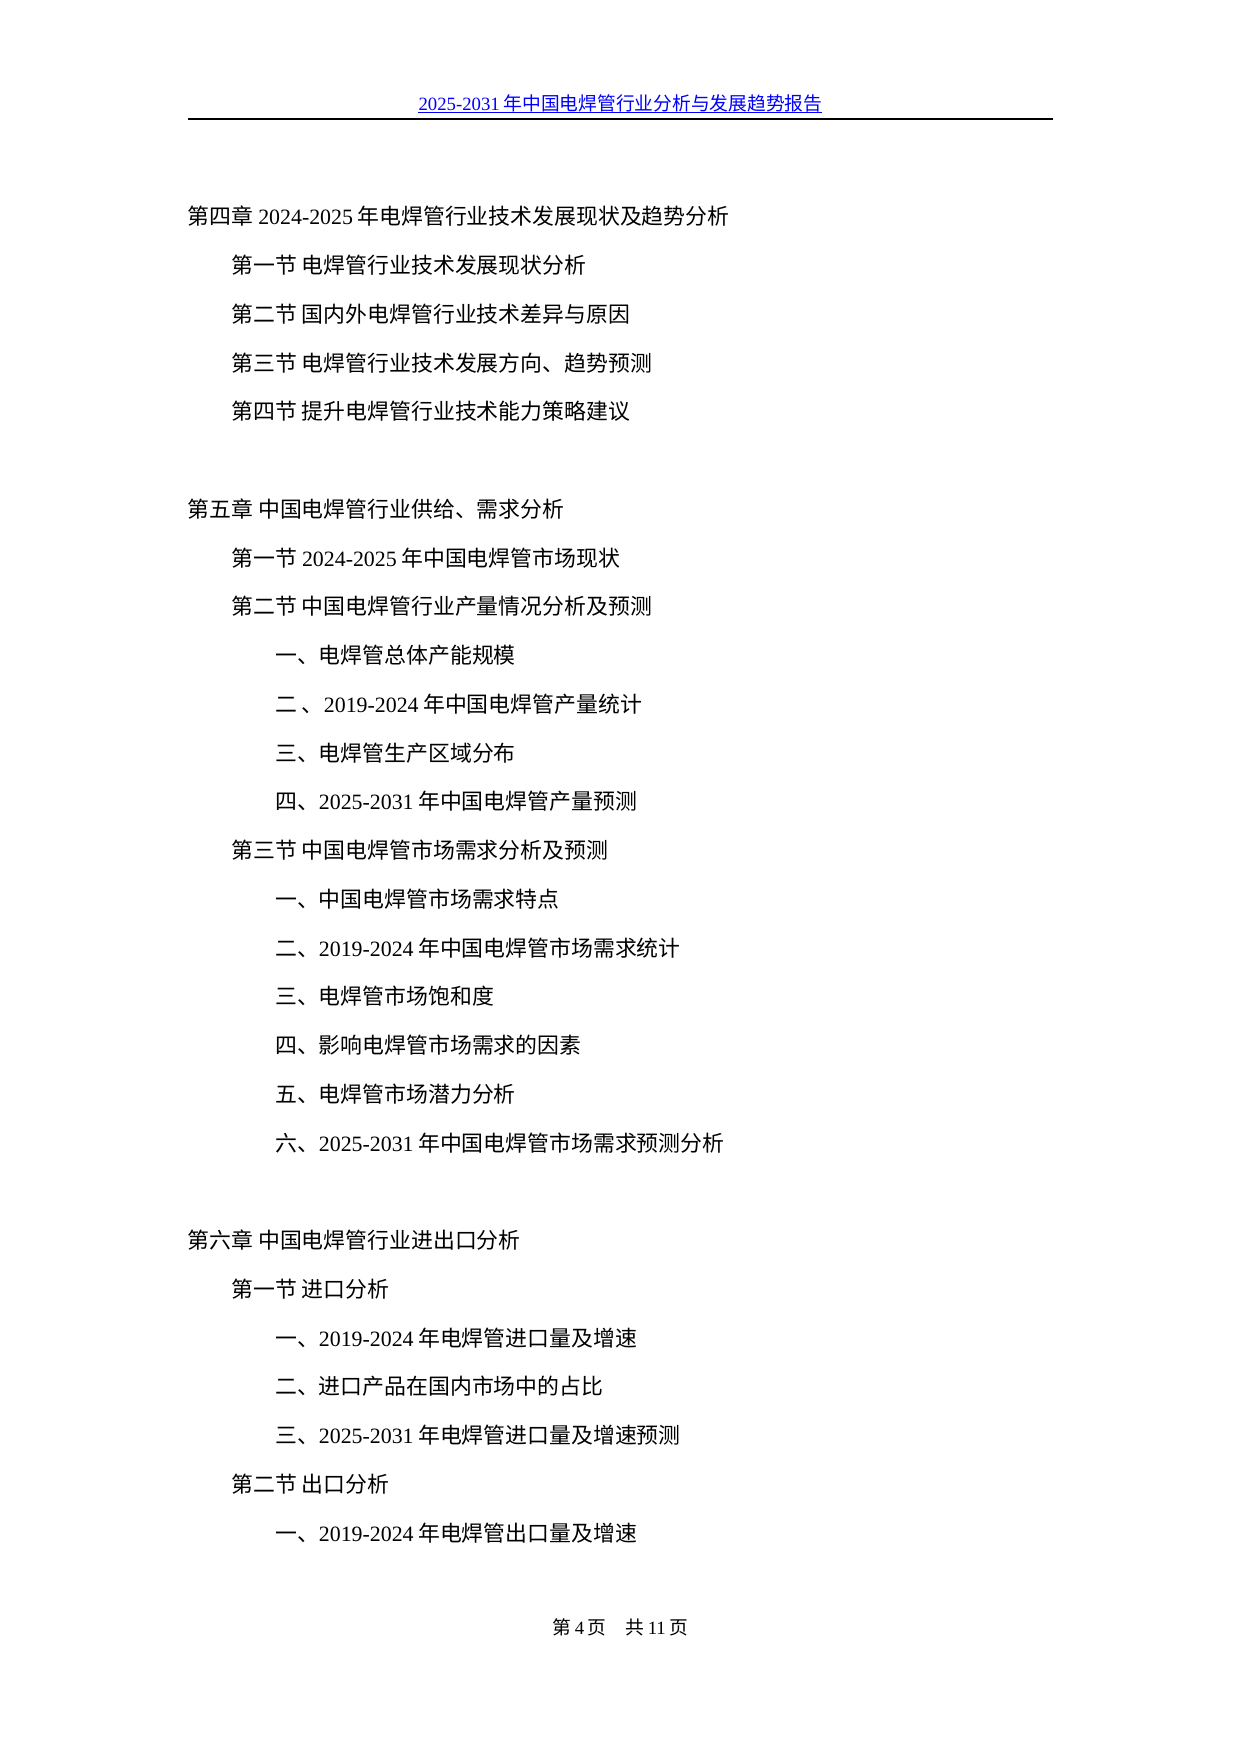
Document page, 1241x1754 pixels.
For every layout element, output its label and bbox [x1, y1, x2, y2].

text [187, 150, 1053, 1548]
